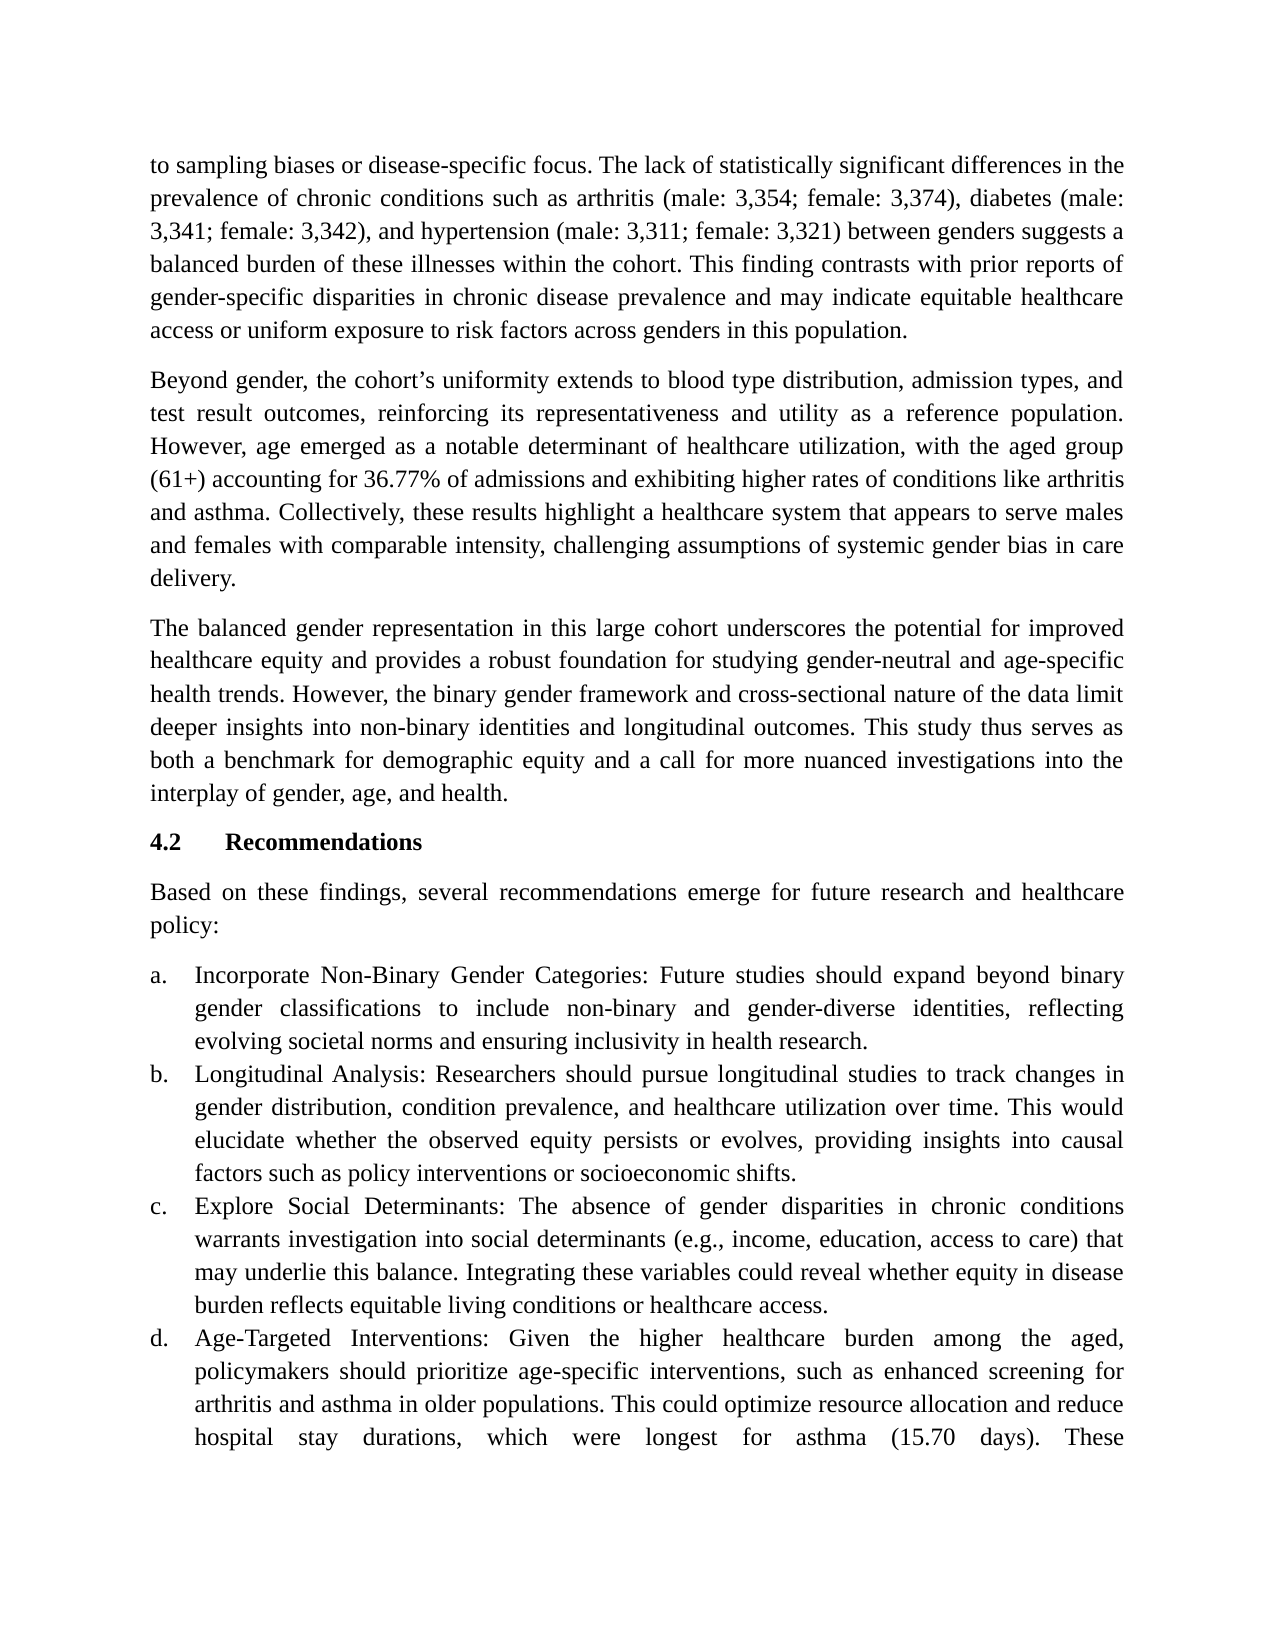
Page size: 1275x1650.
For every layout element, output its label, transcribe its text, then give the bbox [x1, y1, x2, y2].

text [150, 150, 1125, 344]
list Longitudinal Analysis: Researchers should pursue longitudinal studies to track changes in gender distribution, condition prevalence, and healthcare utilization over time. This would elucidate whether the observed equity persists or evolves, providing insights into causal factors such as policy interventions or socioeconomic shifts. [150, 1059, 1125, 1187]
list Explore Social Determinants: The absence of gender disparities in chronic conditions warrants investigation into social determinants (e.g., income, education, access to care) that may underlie this balance. Integrating these variables could reveal whether equity in disease burden reflects equitable living conditions or healthcare access. [150, 1191, 1125, 1319]
text Beyond gender, the cohort’s uniformity extends to blood type distribution, admission types, and test result outcomes, reinforcing its representativeness and utility as a reference population. However, age emerged as a notable determinant of healthcare utilization, with the aged group (61+) accounting for 36.77% of admissions and exhibiting higher rates of conditions like arthritis and asthma. Collectively, these results highlight a healthcare system that appears to serve males and females with comparable intensity, challenging assumptions of systemic gender bias in care delivery. [150, 365, 1125, 592]
text 4.2 Recommendations [150, 827, 1125, 856]
text Based on these findings, several recommendations emerge for future research and healthcare policy: [150, 877, 1125, 939]
text The balanced gender representation in this large cohort underscores the potential for improved healthcare equity and provides a robust foundation for studying gender-neutral and age-specific health trends. However, the binary gender framework and cross-sectional nature of the data limit deeper insights into non-binary identities and longitudinal outcomes. This study thus serves as both a benchmark for demographic equity and a call for more nuanced investigations into the interplay of gender, age, and health. [150, 613, 1125, 806]
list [150, 1323, 1125, 1451]
list Incorporate Non-Binary Gender Categories: Future studies should expand beyond binary gender classifications to include non-binary and gender-diverse identities, reflecting evolving societal norms and ensuring inclusivity in health research. [150, 960, 1125, 1054]
